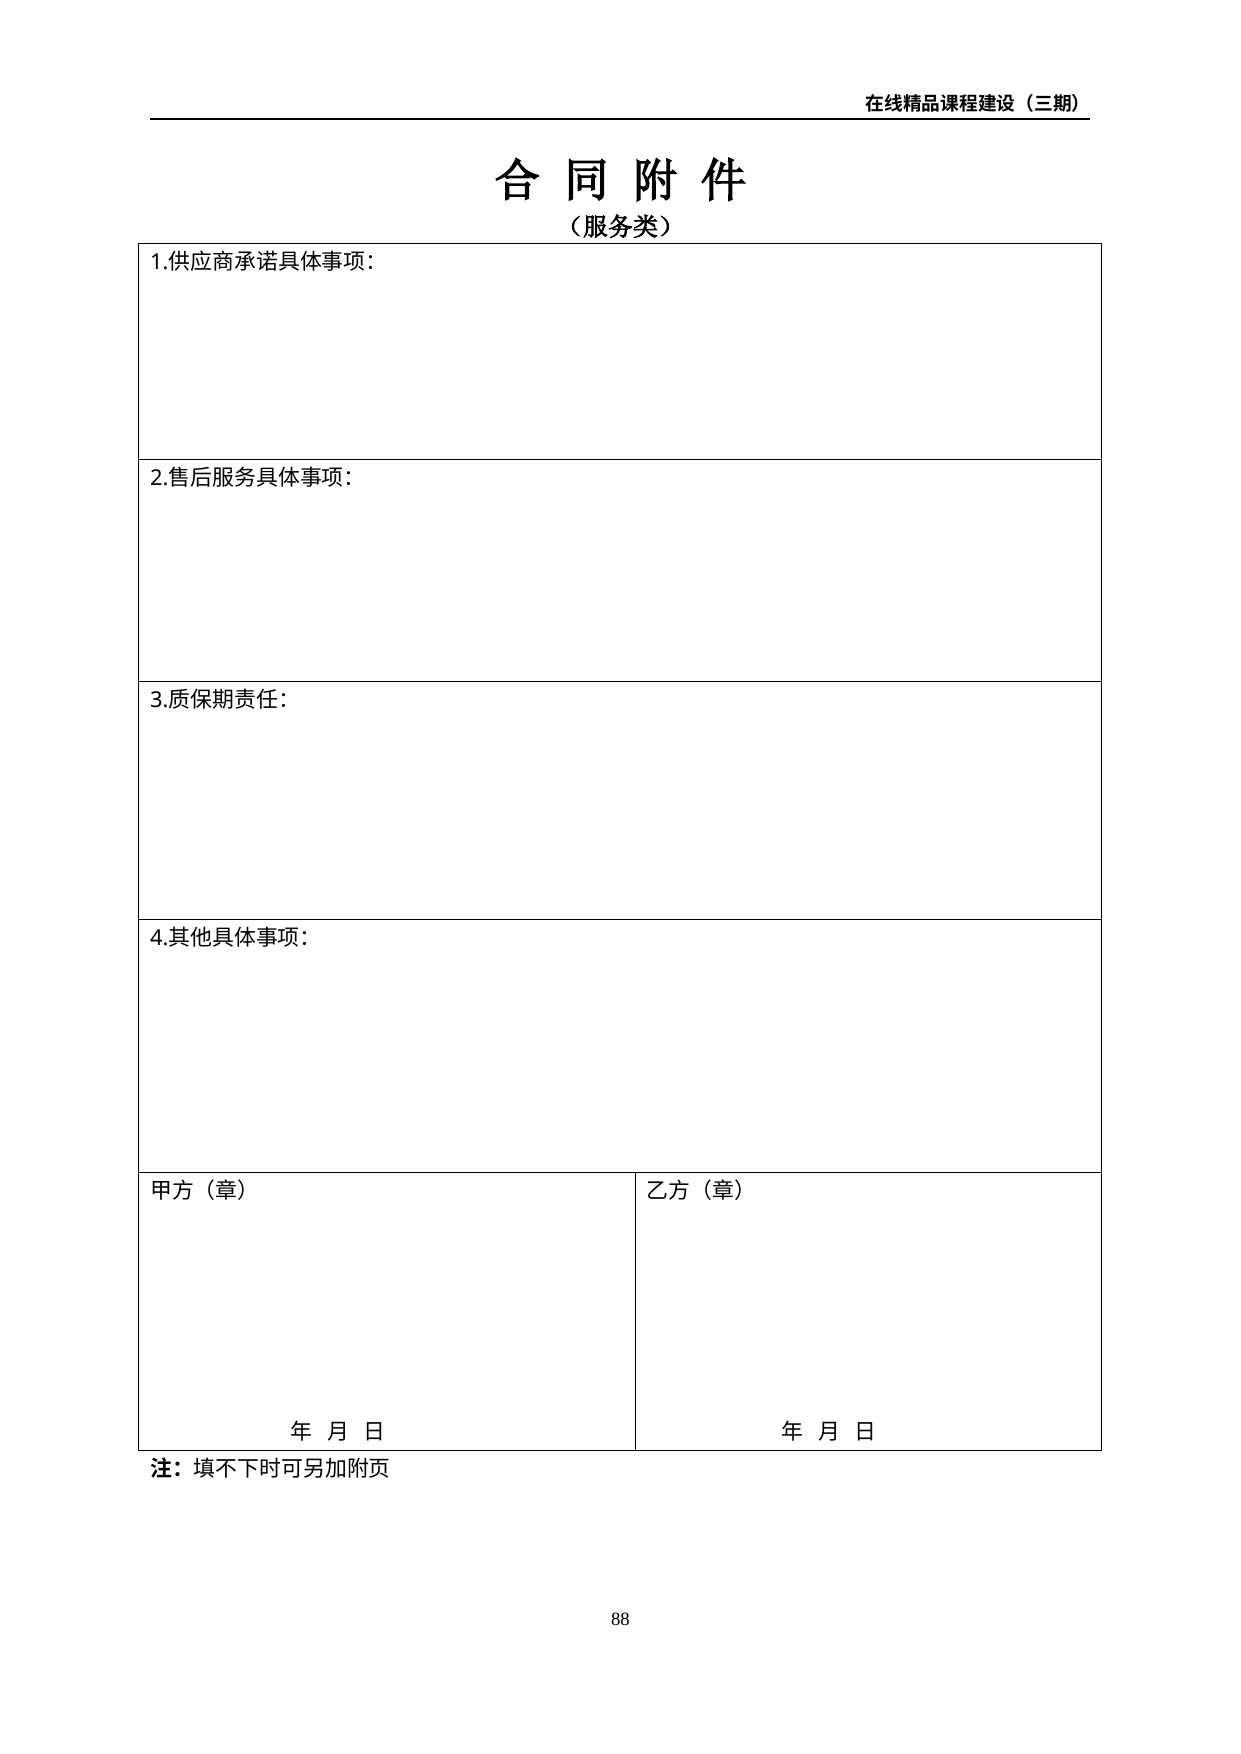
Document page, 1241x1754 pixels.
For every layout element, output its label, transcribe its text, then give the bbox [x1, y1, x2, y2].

table_header 1.供应商承诺具体事项： [139, 244, 1101, 459]
table_cell 3.质保期责任： [139, 682, 1101, 919]
table_cell 2.售后服务具体事项： [139, 460, 1101, 681]
text 合 同 附 件 [150, 150, 1090, 202]
table_cell 4.其他具体事项： [139, 920, 1101, 1172]
table_cell 甲方（章） 年 月 日 [139, 1173, 635, 1450]
table_cell 乙方（章） 年 月 日 [636, 1173, 1101, 1450]
text 注：填不下时可另加附页 [150, 1451, 1090, 1482]
text （服务类） [150, 210, 1090, 239]
